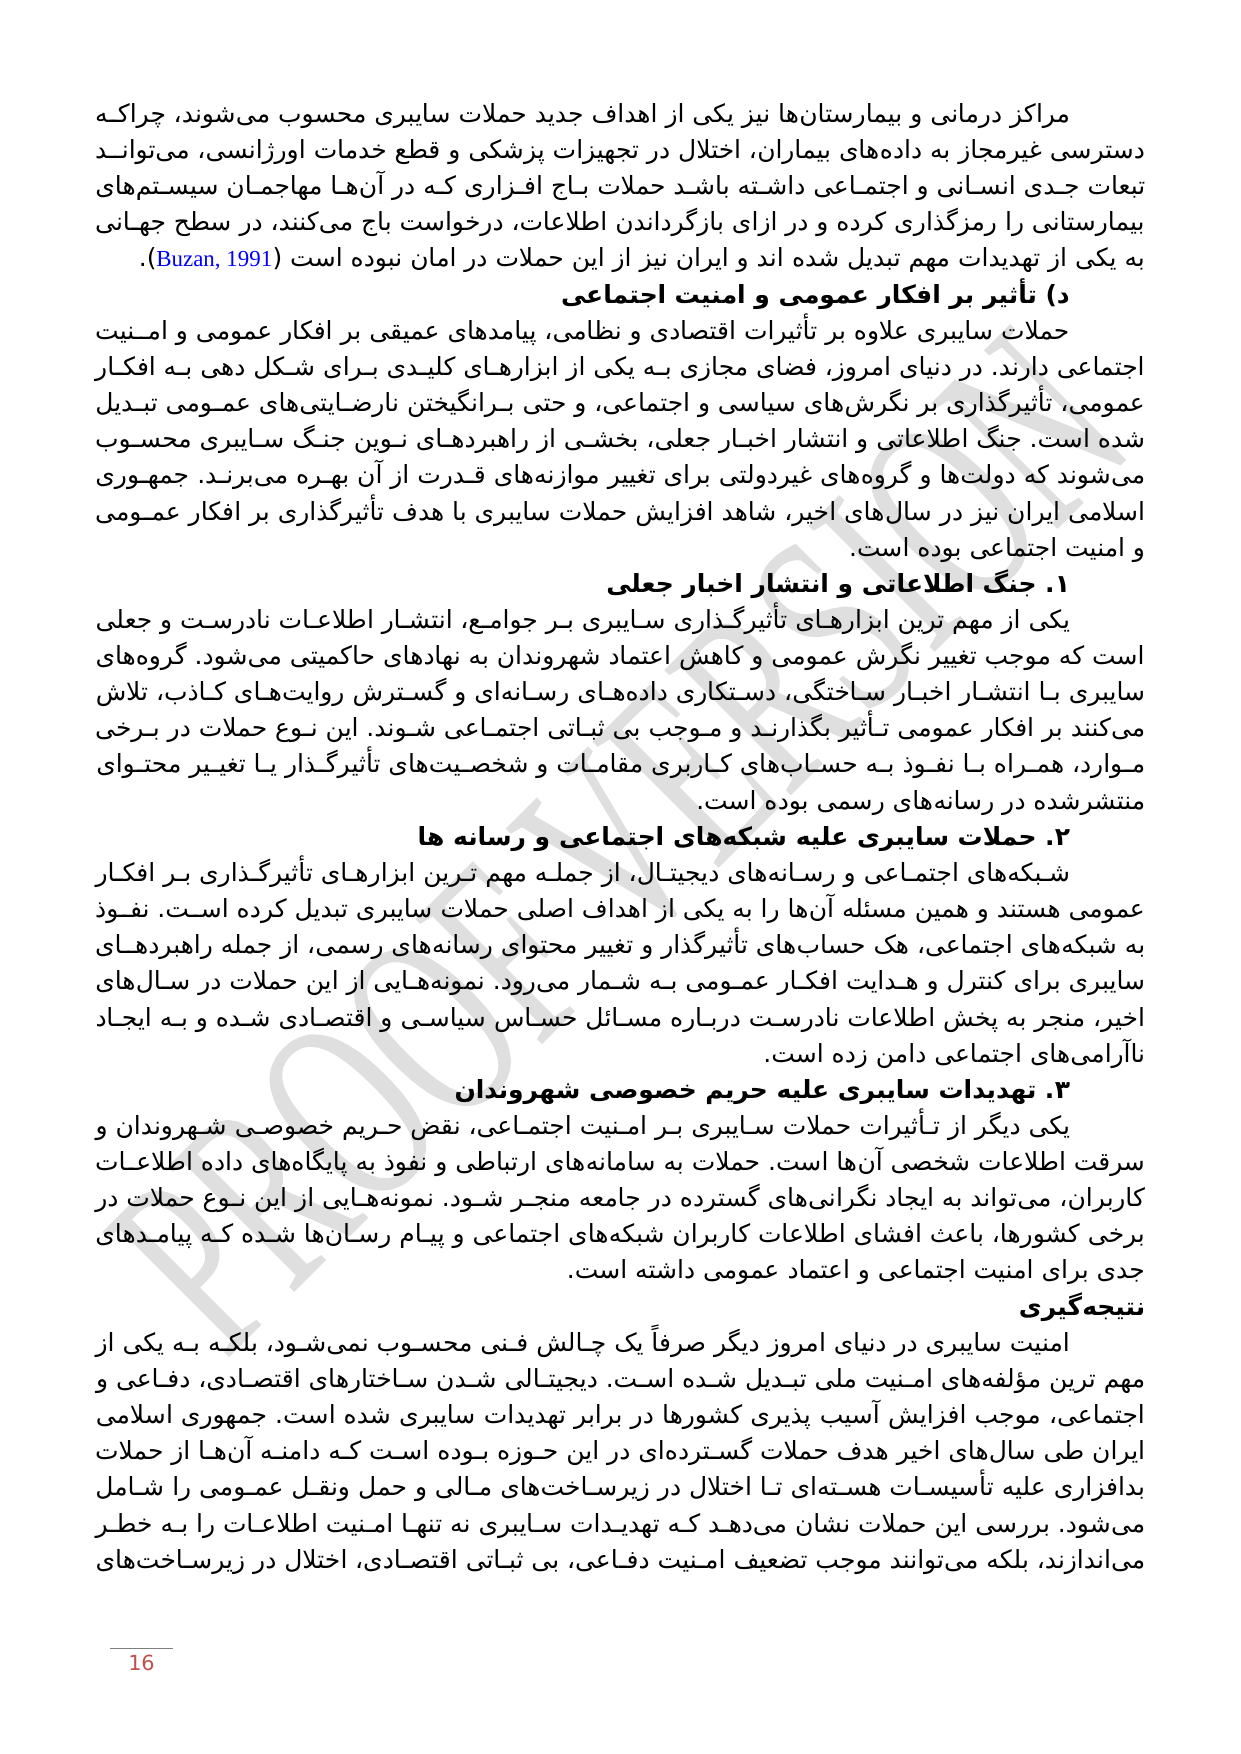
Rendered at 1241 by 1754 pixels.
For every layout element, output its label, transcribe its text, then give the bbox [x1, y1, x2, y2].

text د) تأثیر بر افکار عمومی و امنیت اجتماعی [95, 280, 1145, 309]
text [95, 1328, 1145, 1574]
text حملات سایبری علاوه بر تأثیرات اقتصادی و نظامی، پیامدهای عمیقی بر افکار عمومی و امنیت اجتماعی دارند. در دنیای امروز، فضای مجازی به یکی از ابزارهای کلیدی برای شکل دهی به افکار عمومی، تأثیرگذاری بر نگرش‌های سیاسی و اجتماعی، و حتی برانگیختن نارضایتی‌های عمومی تبدیل شده است. جنگ اطلاعاتی و انتشار اخبار جعلی، بخشی از راهبردهای نوین جنگ سایبری محسوب می‌شوند که دولت‌ها و گروه‌های غیردولتی برای تغییر موازنه‌های قدرت از آن بهره می‌برند. جمهوری اسلامی ایران نیز در سال‌های اخیر، شاهد افزایش حملات سایبری با هدف تأثیرگذاری بر افکار عمومی و امنیت اجتماعی بوده است. [95, 316, 1145, 562]
text شبکه‌های اجتماعی و رسانه‌های دیجیتال، از جمله مهم ترین ابزارهای تأثیرگذاری بر افکار عمومی هستند و همین مسئله آن‌ها را به یکی از اهداف اصلی حملات سایبری تبدیل کرده است. نفوذ به شبکه‌های اجتماعی، هک حساب‌های تأثیرگذار و تغییر محتوای رسانه‌های رسمی، از جمله راهبردهای سایبری برای کنترل و هدایت افکار عمومی به شمار می‌رود. نمونه‌هایی از این حملات در سال‌های اخیر، منجر به پخش اطلاعات نادرست درباره مسائل حساس سیاسی و اقتصادی شده و به ایجاد ناآرامی‌های اجتماعی دامن زده است. [95, 858, 1145, 1068]
text مراکز درمانی و بیمارستان‌ها نیز یکی از اهداف جدید حملات سایبری محسوب می‌شوند، چراکه دسترسی غیرمجاز به داده‌های بیماران، اختلال در تجهیزات پزشکی و قطع خدمات اورژانسی، می‌تواند تبعات جدی انسانی و اجتماعی داشته باشد حملات باج افزاری که در آن‌ها مهاجمان سیستم‌های بیمارستانی را رمزگذاری کرده و در ازای بازگرداندن اطلاعات، درخواست باج می‌کنند، در سطح جهانی به یکی از تهدیدات مهم تبدیل شده اند و ایران نیز از این حملات در امان نبوده است (Buzan, 1991). [95, 99, 1145, 273]
text یکی دیگر از تأثیرات حملات سایبری بر امنیت اجتماعی، نقض حریم خصوصی شهروندان و سرقت اطلاعات شخصی آن‌ها است. حملات به سامانه‌های ارتباطی و نفوذ به پایگاه‌های داده اطلاعات کاربران، می‌تواند به ایجاد نگرانی‌های گسترده در جامعه منجر شود. نمونه‌هایی از این نوع حملات در برخی کشورها، باعث افشای اطلاعات کاربران شبکه‌های اجتماعی و پیام رسان‌ها شده که پیامدهای جدی برای امنیت اجتماعی و اعتماد عمومی داشته است. [95, 1111, 1145, 1285]
text ۳. تهدیدات سایبری علیه حریم خصوصی شهروندان [95, 1075, 1145, 1104]
text ۲. حملات سایبری علیه شبکه‌های اجتماعی و رسانه ها [95, 822, 1145, 851]
text نتیجه‌گیری [95, 1292, 1145, 1321]
text یکی از مهم ترین ابزارهای تأثیرگذاری سایبری بر جوامع، انتشار اطلاعات نادرست و جعلی است که موجب تغییر نگرش عمومی و کاهش اعتماد شهروندان به نهادهای حاکمیتی می‌شود. گروه‌های سایبری با انتشار اخبار ساختگی، دستکاری داده‌های رسانه‌ای و گسترش روایت‌های کاذب، تلاش می‌کنند بر افکار عمومی تأثیر بگذارند و موجب بی ثباتی اجتماعی شوند. این نوع حملات در برخی موارد، همراه با نفوذ به حساب‌های کاربری مقامات و شخصیت‌های تأثیرگذار یا تغییر محتوای منتشرشده در رسانه‌های رسمی بوده است. [95, 605, 1145, 815]
text ۱. جنگ اطلاعاتی و انتشار اخبار جعلی [95, 569, 1145, 598]
